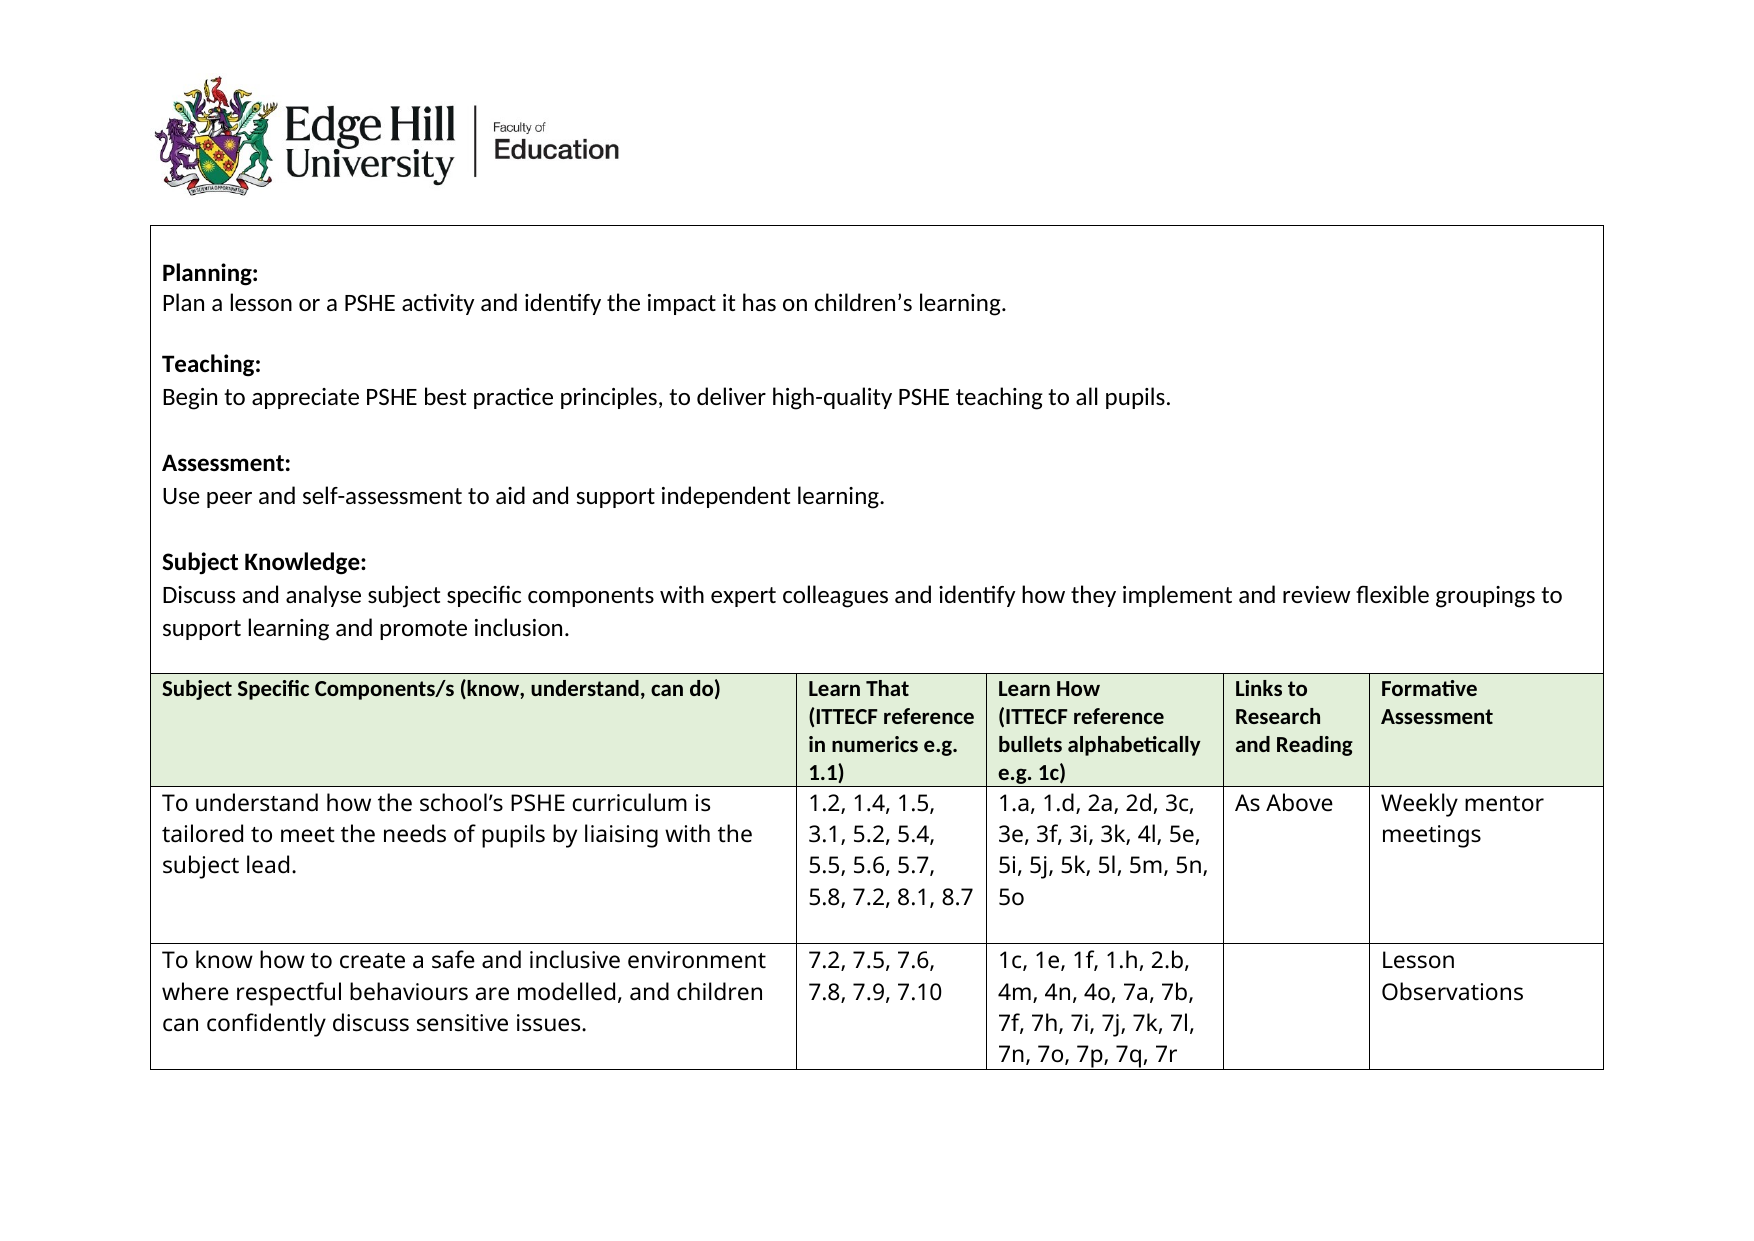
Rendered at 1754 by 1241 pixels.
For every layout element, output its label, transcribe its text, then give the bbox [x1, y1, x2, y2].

table_cell Formative Assessment [1370, 674, 1603, 786]
table_cell 1c, 1e, 1f, 1.h, 2.b, 4m, 4n, 4o, 7a, 7b, 7f, 7h, 7i, 7j, 7k, 7l, 7n, 7o, 7p, 7q, 7r [987, 944, 1223, 1069]
table_cell 1.a, 1.d, 2a, 2d, 3c, 3e, 3f, 3i, 3k, 4l, 5e, 5i, 5j, 5k, 5l, 5m, 5n, 5o [987, 787, 1223, 943]
table_cell Weekly mentor meetings [1370, 787, 1603, 943]
table_cell Learn That (ITTECF reference in numerics e.g. 1.1) [797, 674, 986, 786]
table_cell To know how to create a safe and inclusive environment where respectful behaviours are modelled, and children can confidently discuss sensitive issues. [151, 944, 796, 1069]
table_cell Learn How (ITTECF reference bullets alphabetically e.g. 1c) [987, 674, 1223, 786]
table_cell Lesson Observations [1370, 944, 1603, 1069]
table_cell [1224, 944, 1369, 1069]
table_cell As Above [1224, 787, 1369, 943]
table_cell 7.2, 7.5, 7.6, 7.8, 7.9, 7.10 [797, 944, 986, 1069]
table_cell Subject Specific Components/s (know, understand, can do) [151, 674, 796, 786]
table_cell To understand how the school’s PSHE curriculum is tailored to meet the needs of pupils by liaising with the subject lead. [151, 787, 796, 943]
table_cell Links to Research and Reading [1224, 674, 1369, 786]
table_cell 1.2, 1.4, 1.5, 3.1, 5.2, 5.4, 5.5, 5.6, 5.7, 5.8, 7.2, 8.1, 8.7 [797, 787, 986, 943]
picture [150, 73, 623, 198]
